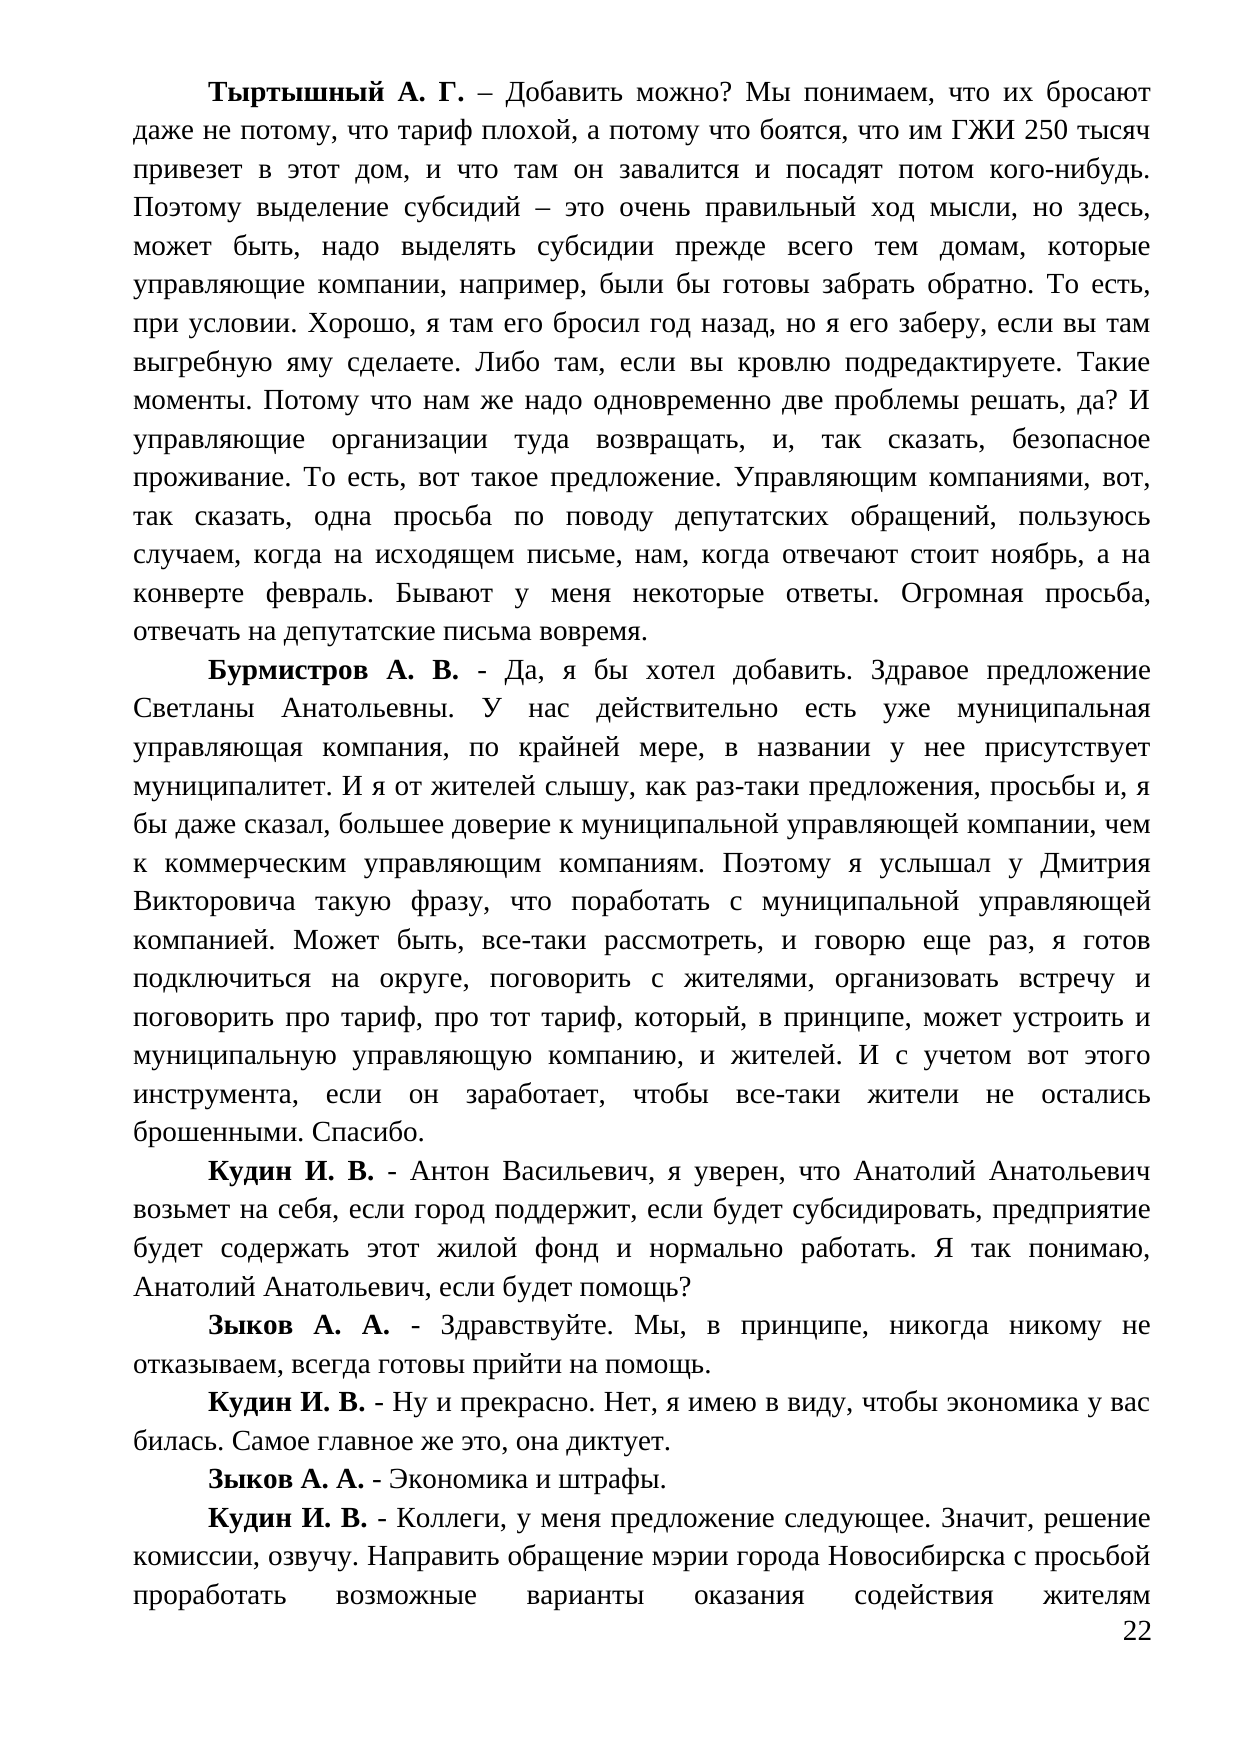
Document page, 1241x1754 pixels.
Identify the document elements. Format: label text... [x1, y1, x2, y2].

text Тыртышный А. Г. – Добавить можно? Мы понимаем, что их бросают даже не потому, что тариф плохой, а потому что боятся, что им ГЖИ 250 тысяч привезет в этот дом, и что там он завалится и посадят потом кого-нибудь. Поэтому выделение субсидий – это очень правильный ход мысли, но здесь, может быть, надо выделять субсидии прежде всего тем домам, которые управляющие компании, например, были бы готовы забрать обратно. То есть, при условии. Хорошо, я там его бросил год назад, но я его заберу, если вы там выгребную яму сделаете. Либо там, если вы кровлю подредактируете. Такие моменты. Потому что нам же надо одновременно две проблемы решать, да? И управляющие организации туда возвращать, и, так сказать, безопасное проживание. То есть, вот такое предложение. Управляющим компаниями, вот, так сказать, одна просьба по поводу депутатских обращений, пользуюсь случаем, когда на исходящем письме, нам, когда отвечают стоит ноябрь, а на конверте февраль. Бывают у меня некоторые ответы. Огромная просьба, отвечать на депутатские письма вовремя. [133, 74, 1152, 647]
text Зыков А. А. - Здравствуйте. Мы, в принципе, никогда никому не отказываем, всегда готовы прийти на помощь. [133, 1307, 1152, 1379]
text Зыков А. А. - Экономика и штрафы. [133, 1461, 1152, 1495]
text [133, 1500, 1152, 1611]
text Кудин И. В. - Антон Васильевич, я уверен, что Анатолий Анатольевич возьмет на себя, если город поддержит, если будет субсидировать, предприятие будет содержать этот жилой фонд и нормально работать. Я так понимаю, Анатолий Анатольевич, если будет помощь? [133, 1153, 1152, 1302]
text Кудин И. В. - Ну и прекрасно. Нет, я имею в виду, чтобы экономика у вас билась. Самое главное же это, она диктует. [133, 1384, 1152, 1456]
text Бурмистров А. В. - Да, я бы хотел добавить. Здравое предложение Светланы Анатольевны. У нас действительно есть уже муниципальная управляющая компания, по крайней мере, в названии у нее присутствует муниципалитет. И я от жителей слышу, как раз-таки предложения, просьбы и, я бы даже сказал, большее доверие к муниципальной управляющей компании, чем к коммерческим управляющим компаниям. Поэтому я услышал у Дмитрия Викторовича такую фразу, что поработать с муниципальной управляющей компанией. Может быть, все-таки рассмотреть, и говорю еще раз, я готов подключиться на округе, поговорить с жителями, организовать встречу и поговорить про тариф, про тот тариф, который, в принципе, может устроить и муниципальную управляющую компанию, и жителей. И с учетом вот этого инструмента, если он заработает, чтобы все-таки жители не остались брошенными. Спасибо. [133, 652, 1152, 1148]
